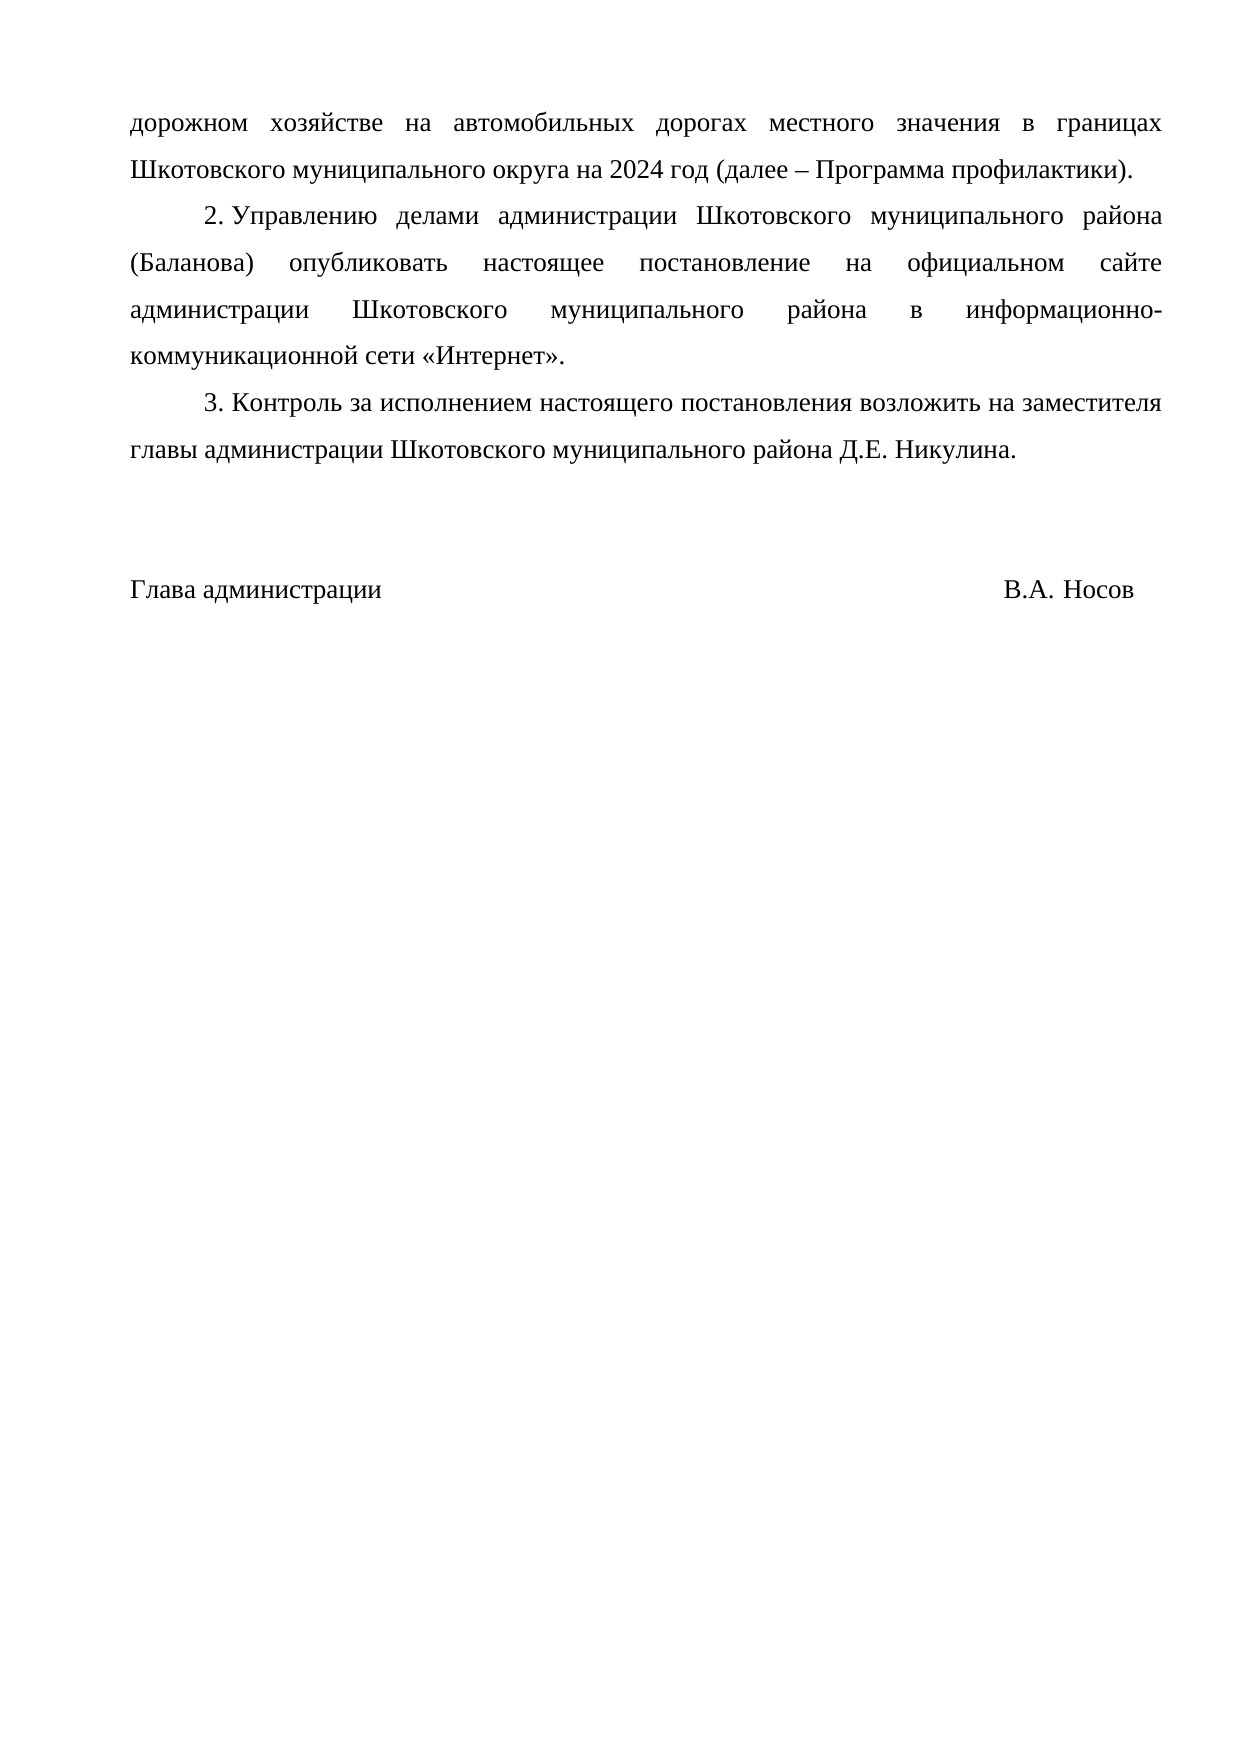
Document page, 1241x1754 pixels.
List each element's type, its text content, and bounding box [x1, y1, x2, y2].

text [130, 106, 1163, 184]
text 2. Управлению делами администрации Шкотовского муниципального района (Баланова) опубликовать настоящее постановление на официальном сайте администрации Шкотовского муниципального района в информационно-коммуникационной сети «Интернет». [130, 199, 1163, 371]
text 3. Контроль за исполнением настоящего постановления возложить на заместителя главы администрации Шкотовского муниципального района Д.Е. Никулина. [130, 386, 1163, 464]
text Глава администрации В.А. Носов [130, 573, 1163, 604]
